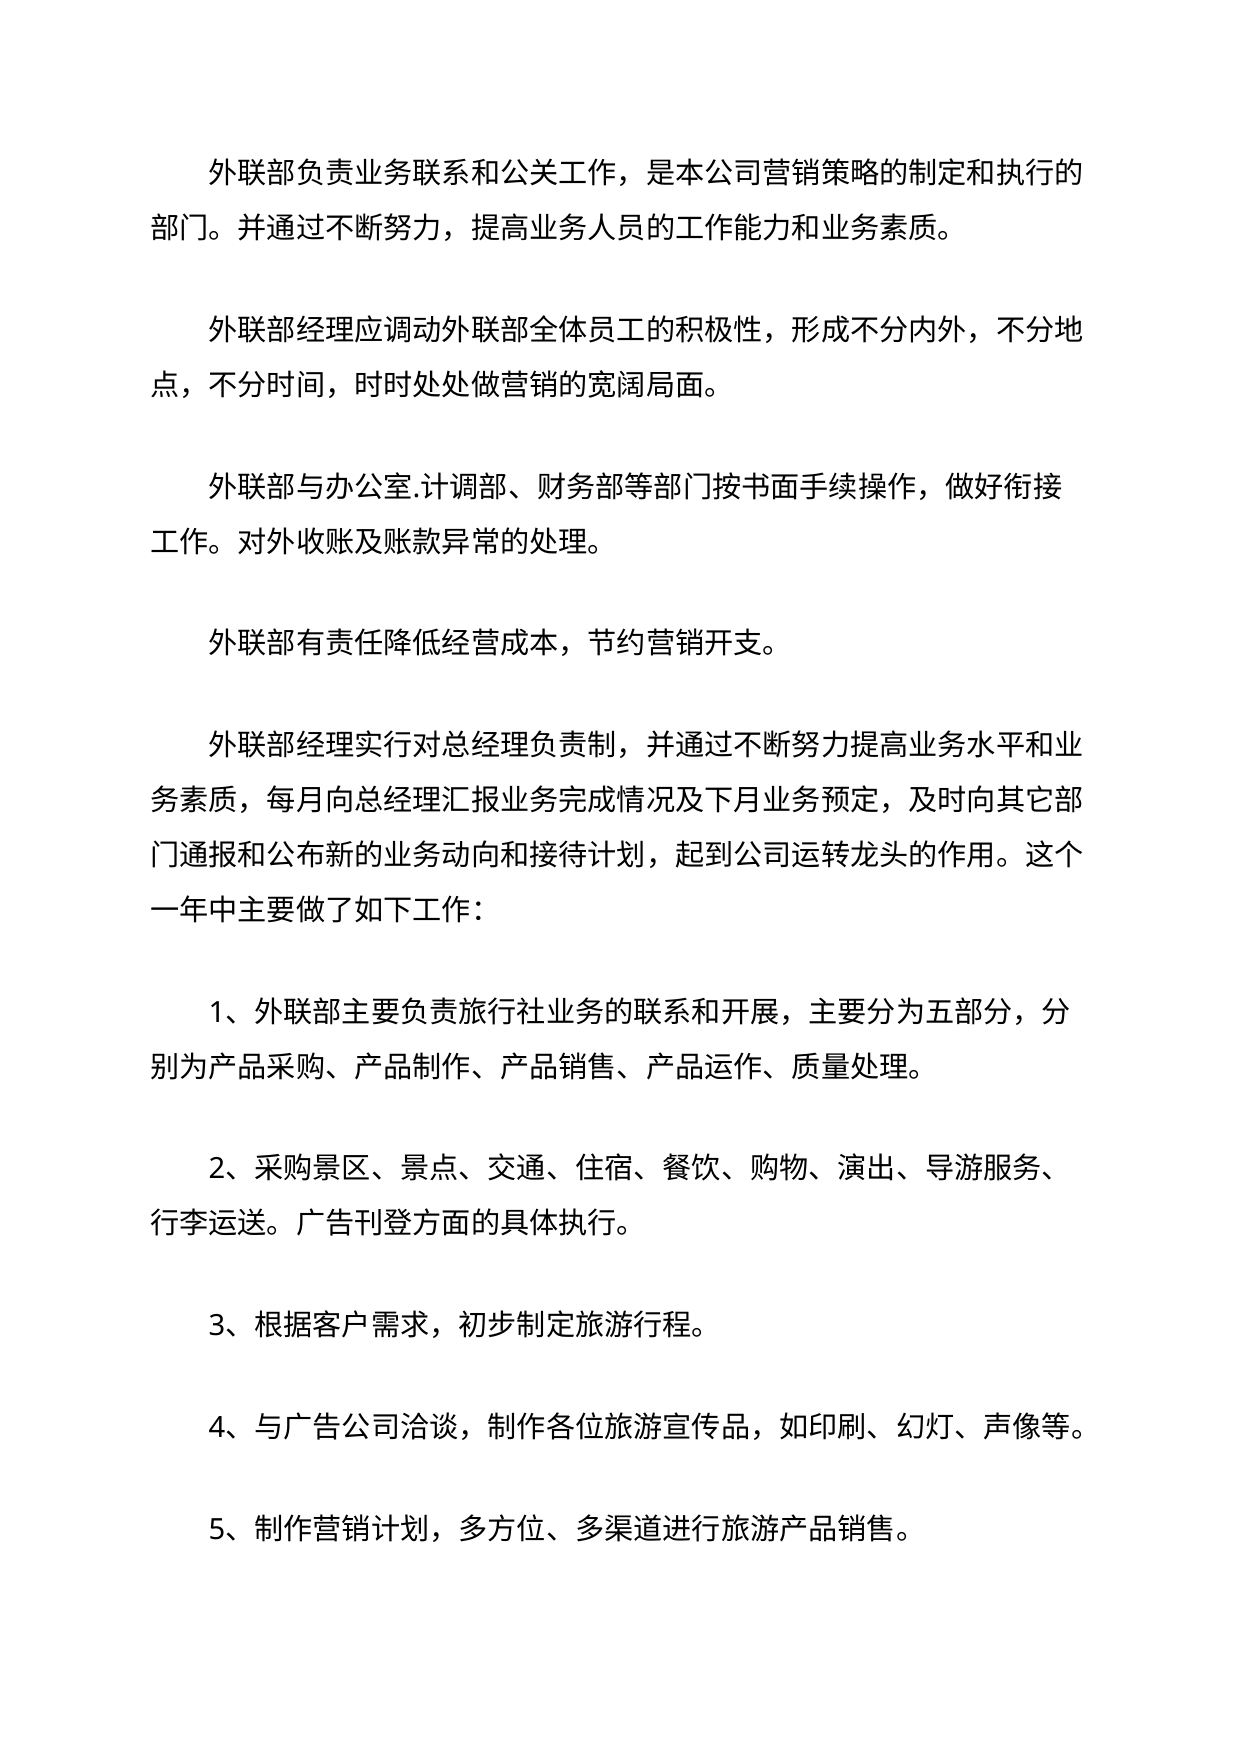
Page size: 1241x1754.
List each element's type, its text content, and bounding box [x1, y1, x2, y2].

text 外联部有责任降低经营成本，节约营销开支。 [150, 620, 1090, 662]
text 外联部负责业务联系和公关工作，是本公司营销策略的制定和执行的部门。并通过不断努力，提高业务人员的工作能力和业务素质。 [150, 150, 1090, 247]
text 4、与广告公司洽谈，制作各位旅游宣传品，如印刷、幻灯、声像等。 [150, 1404, 1090, 1446]
text 5、制作营销计划，多方位、多渠道进行旅游产品销售。 [150, 1506, 1090, 1548]
text 3、根据客户需求，初步制定旅游行程。 [150, 1302, 1090, 1344]
text 外联部经理应调动外联部全体员工的积极性，形成不分内外，不分地点，不分时间，时时处处做营销的宽阔局面。 [150, 307, 1090, 404]
text 1、外联部主要负责旅行社业务的联系和开展，主要分为五部分，分别为产品采购、产品制作、产品销售、产品运作、质量处理。 [150, 988, 1090, 1086]
text 外联部经理实行对总经理负责制，并通过不断努力提高业务水平和业务素质，每月向总经理汇报业务完成情况及下月业务预定，及时向其它部门通报和公布新的业务动向和接待计划，起到公司运转龙头的作用。这个一年中主要做了如下工作： [150, 722, 1090, 929]
text 2、采购景区、景点、交通、住宿、餐饮、购物、演出、导游服务、行李运送。广告刊登方面的具体执行。 [150, 1145, 1090, 1242]
text 外联部与办公室.计调部、财务部等部门按书面手续操作，做好衔接工作。对外收账及账款异常的处理。 [150, 463, 1090, 561]
